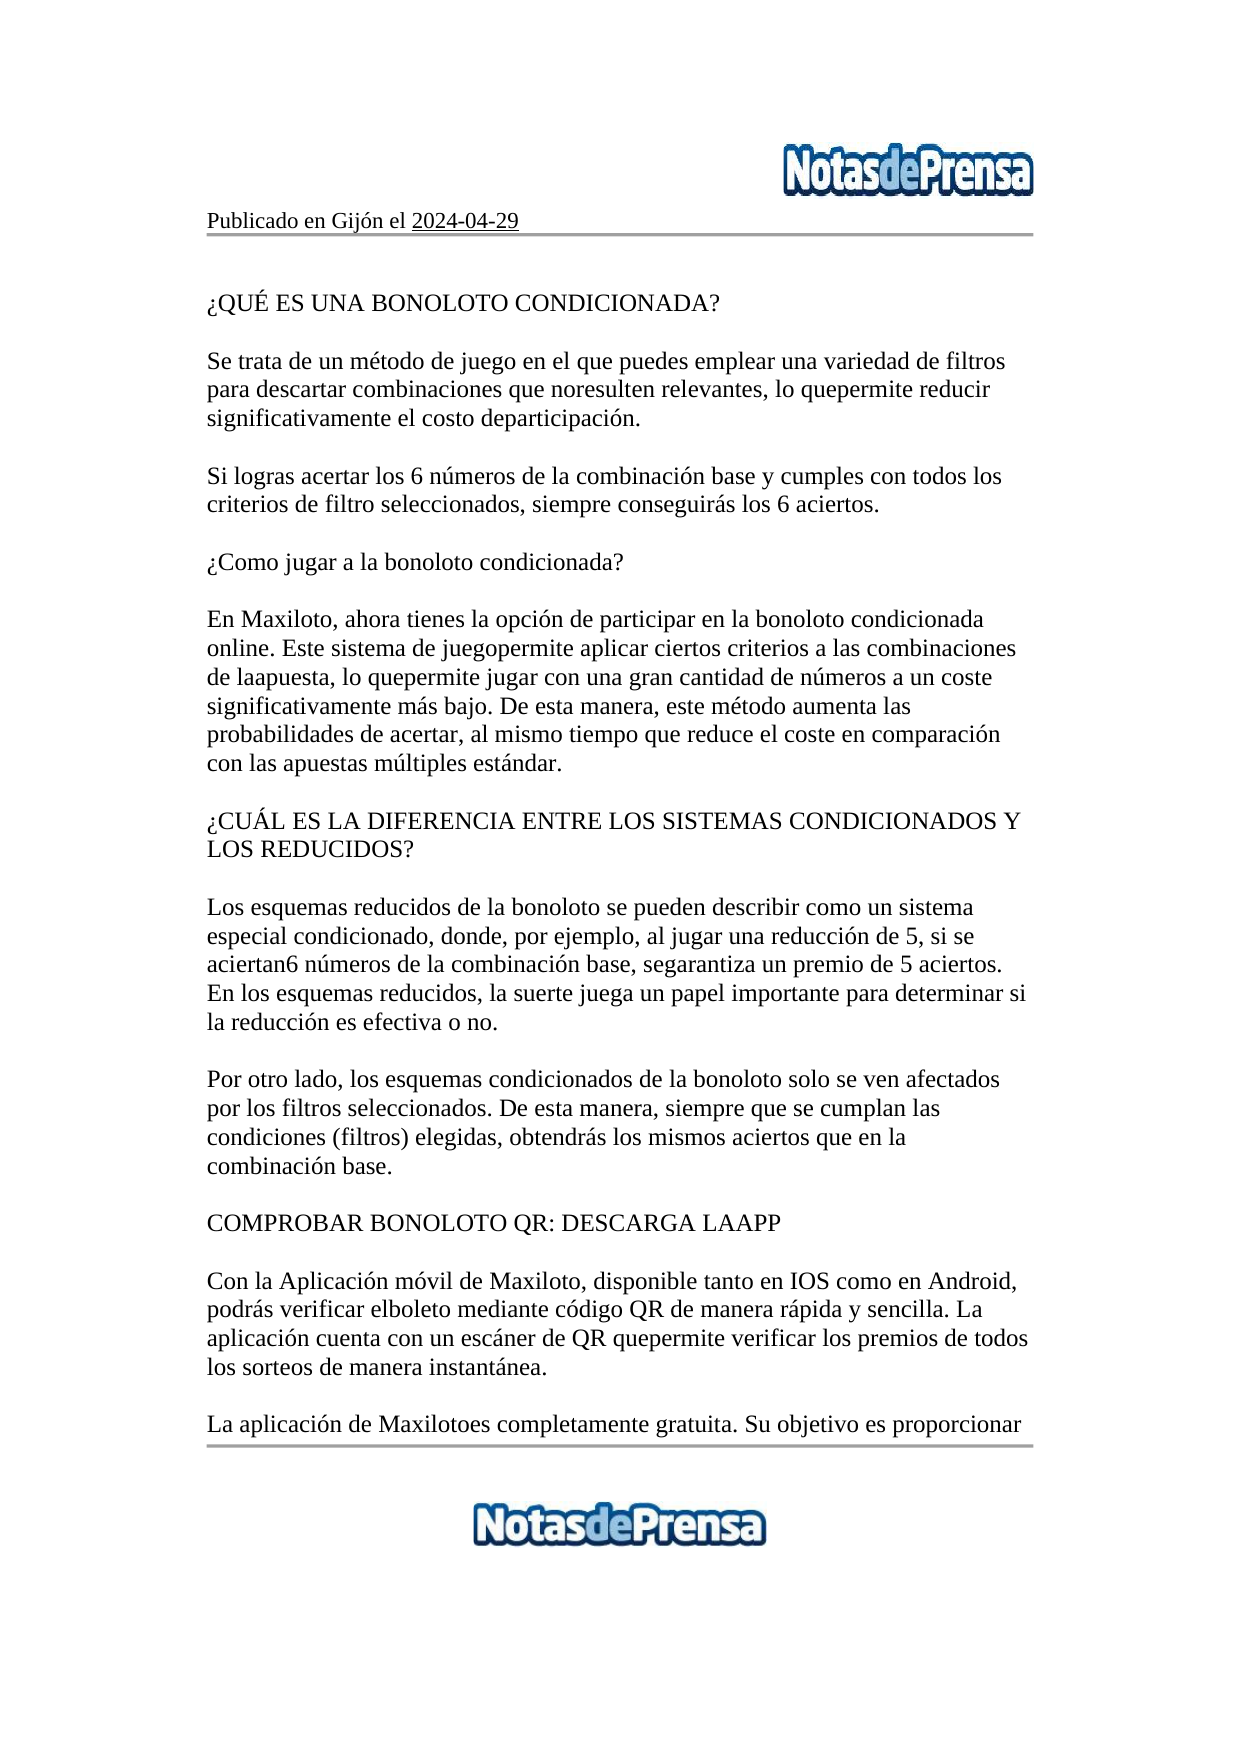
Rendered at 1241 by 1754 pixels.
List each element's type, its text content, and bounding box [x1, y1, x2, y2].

picture [783, 142, 1034, 199]
picture [473, 1501, 767, 1548]
